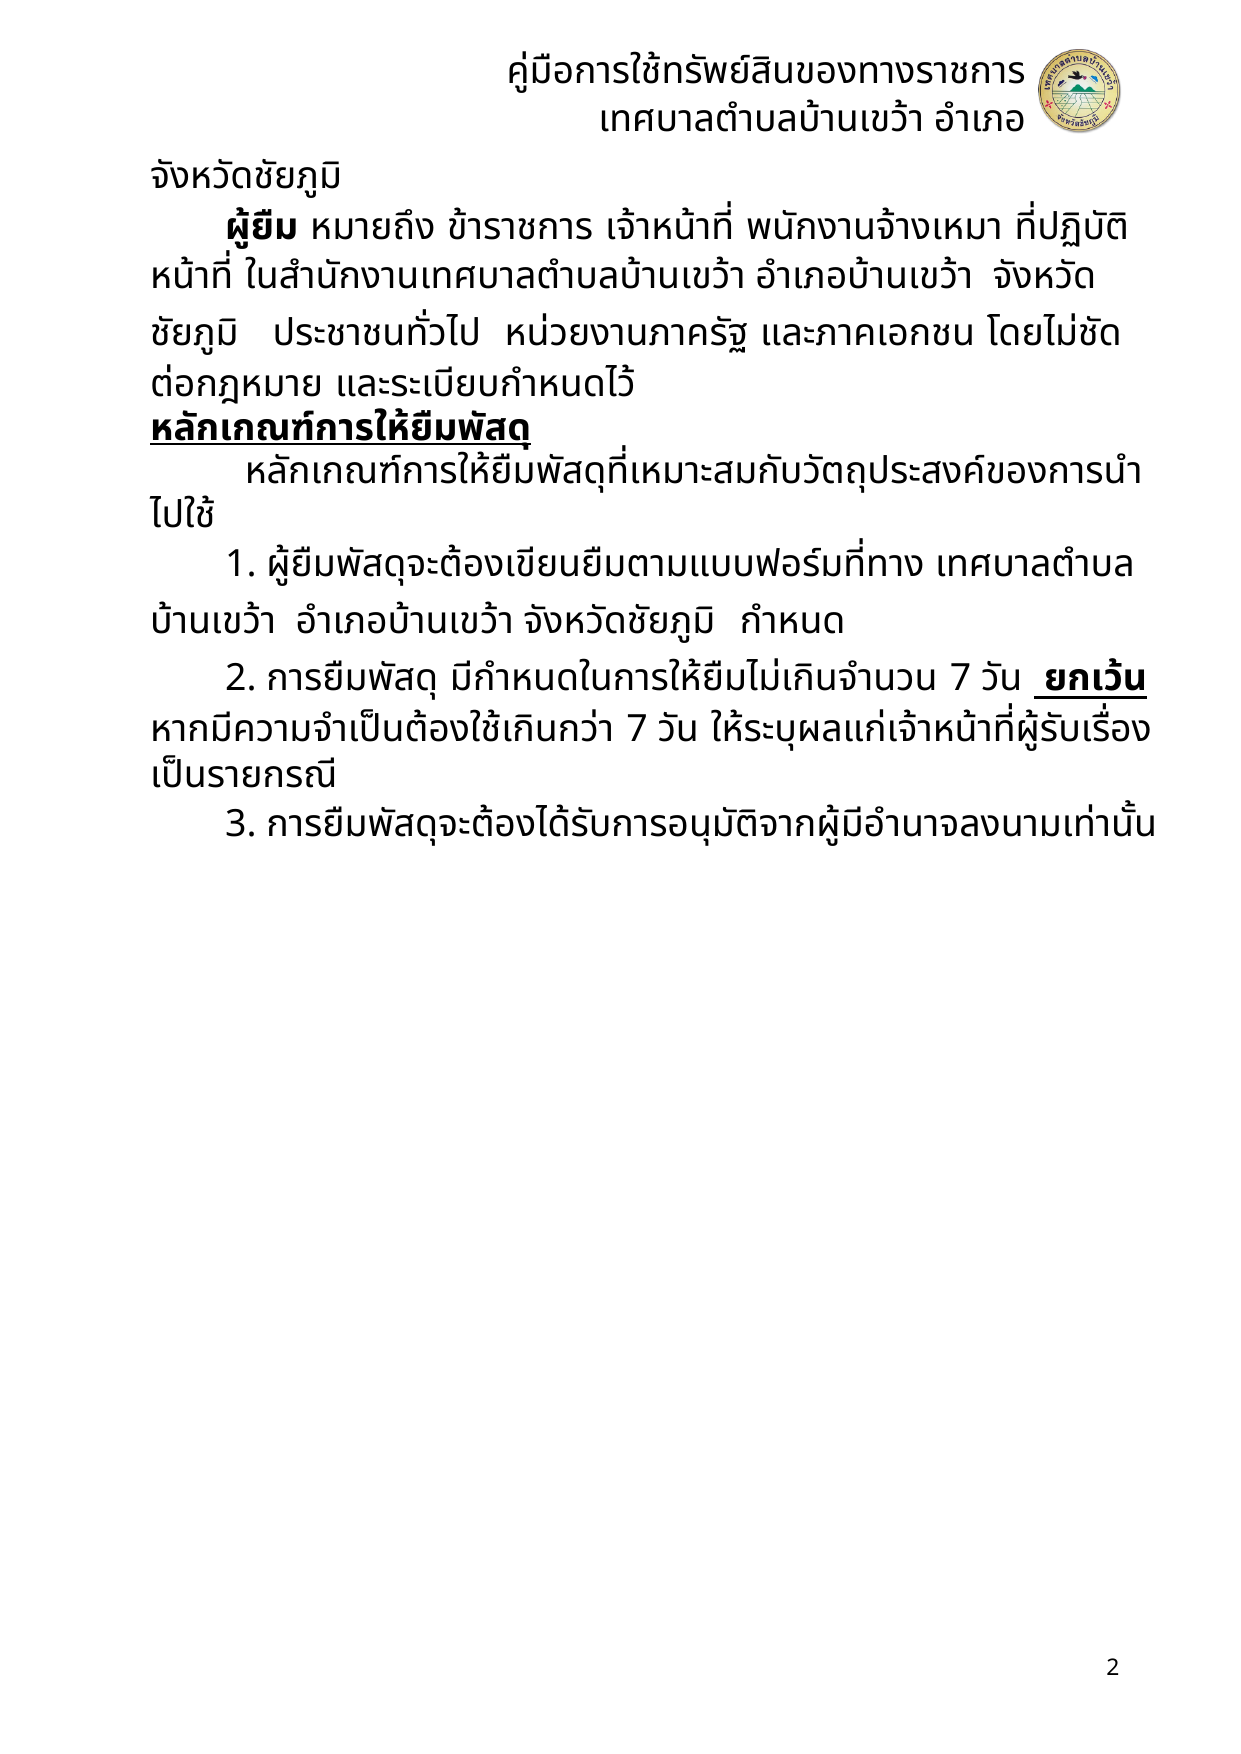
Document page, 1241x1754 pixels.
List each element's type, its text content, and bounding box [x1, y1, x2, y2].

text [150, 148, 1161, 205]
text หลักเกณฑ์การให้ยืมพัสดุที่เหมาะสมกับวัตถุประสงค์ของการนำไปใช้ [150, 449, 1161, 536]
text ผู้ยืม หมายถึง ข้าราชการ เจ้าหน้าที่ พนักงานจ้างเหมา ที่ปฏิบัติหน้าที่ ในสำนักงานเทศบาลตำบลบ้านเขว้า อำเภอบ้านเขว้า จังหวัดชัยภูมิ ประชาชนทั่วไป หน่วยงานภาครัฐ และภาคเอกชน โดยไม่ชัด ต่อกฎหมาย และระเบียบกำหนดไว้ [150, 205, 1161, 406]
picture [1037, 48, 1122, 134]
text 3. การยืมพัสดุจะต้องได้รับการอนุมัติจากผู้มีอำนาจลงนามเท่านั้น [150, 796, 1161, 847]
text หลักเกณฑ์การให้ยืมพัสดุ [150, 406, 1161, 449]
text 1. ผู้ยืมพัสดุจะต้องเขียนยืมตามแบบฟอร์มที่ทาง เทศบาลตำบลบ้านเขว้า อำเภอบ้านเขว้า จังหวัดชัยภูมิ กำหนด [150, 536, 1161, 650]
text 2. การยืมพัสดุ มีกำหนดในการให้ยืมไม่เกินจำนวน 7 วัน ยกเว้น หากมีความจำเป็นต้องใช้เกินกว่า 7 วัน ให้ระบุผลแก่เจ้าหน้าที่ผู้รับเรื่อง เป็นรายกรณี [150, 650, 1161, 796]
